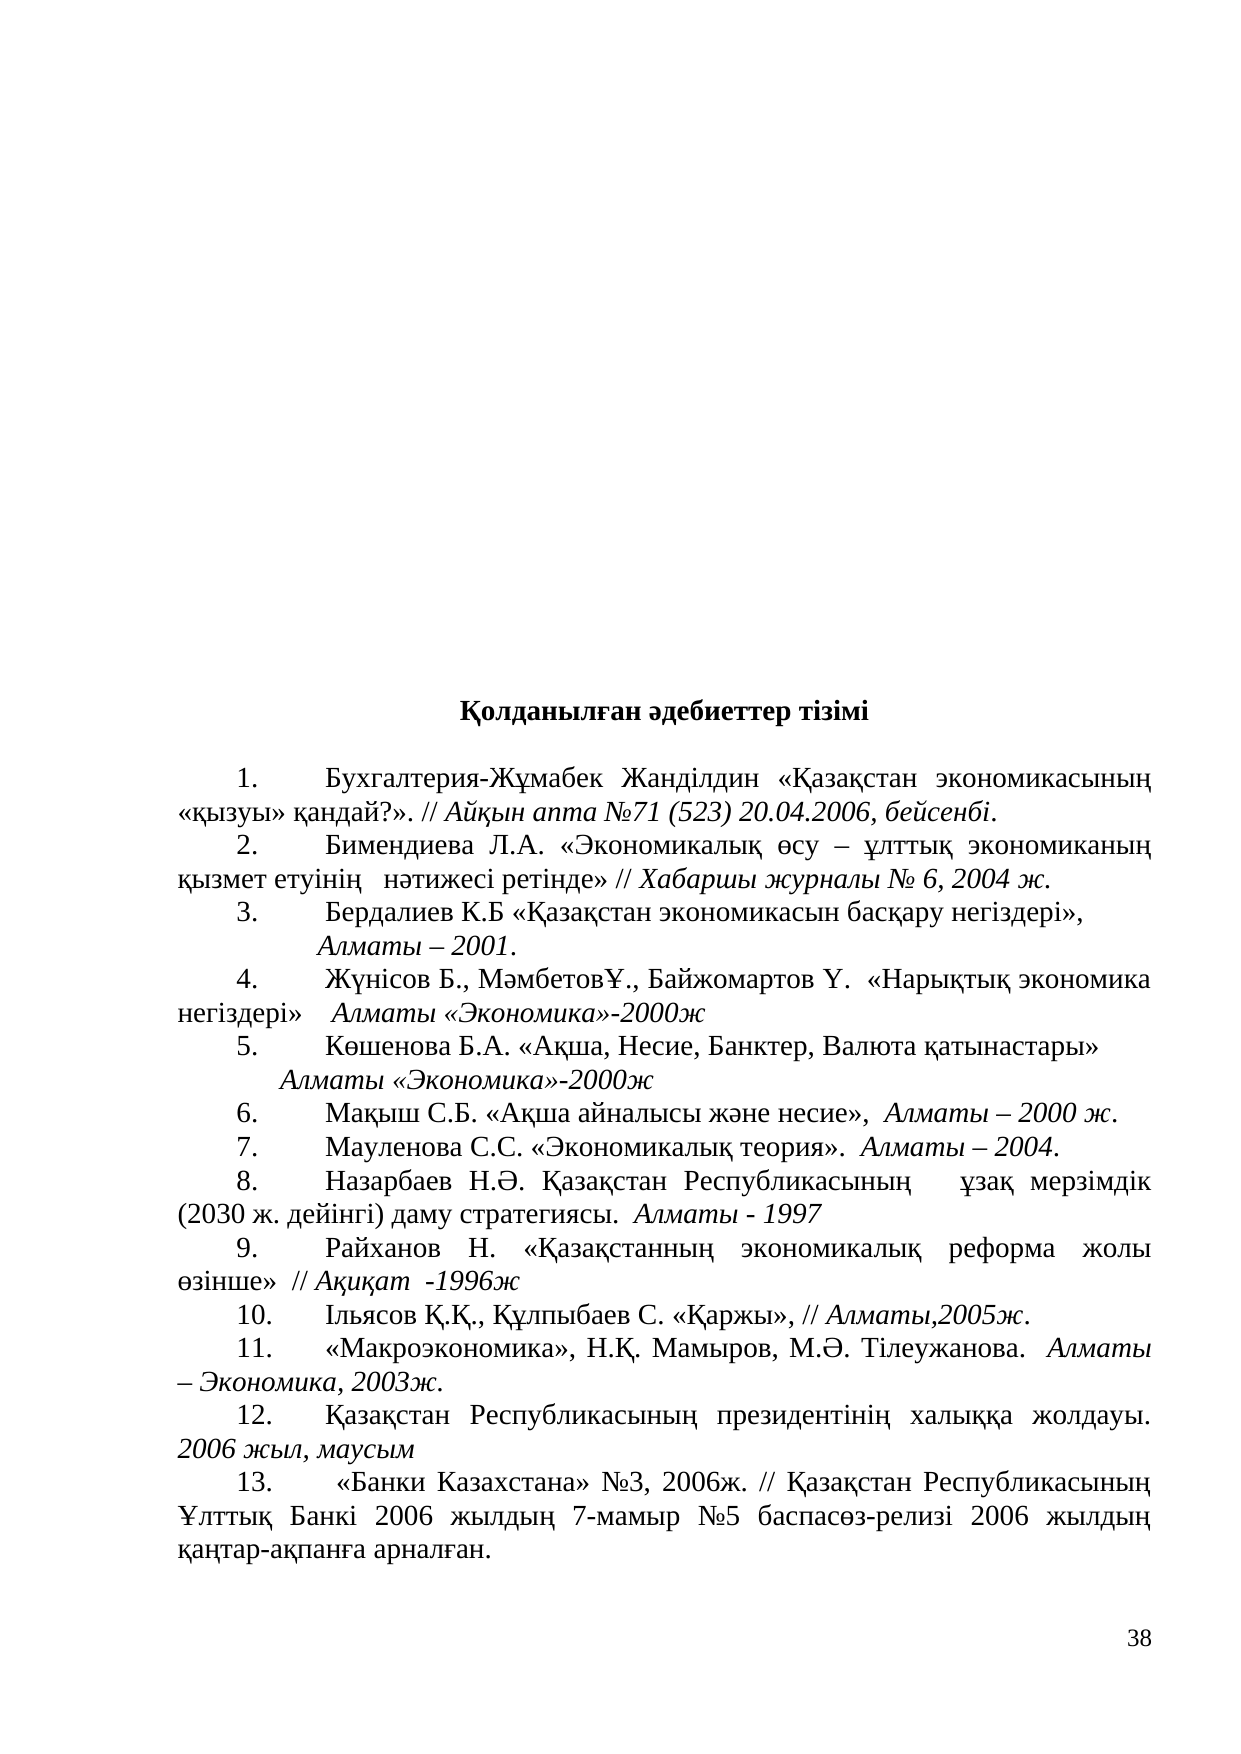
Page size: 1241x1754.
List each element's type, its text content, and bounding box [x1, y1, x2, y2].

text Алматы «Экономика»-2000ж [177, 1062, 1152, 1096]
list Райханов Н. «Қазақстанның экономикалық реформа жолы өзінше» // Ақиқат -1996ж [177, 1230, 1152, 1297]
list Көшенова Б.А. «Ақша, Несие, Банктер, Валюта қатынастары» [177, 1028, 1152, 1062]
list Мақыш С.Б. «Ақша айналысы және несие», Алматы – 2000 ж. [177, 1096, 1152, 1129]
text Қолданылған әдебиеттер тізімі [177, 693, 1152, 727]
list Назарбаев Н.Ә. Қазақстан Республикасының ұзақ мерзімдік (2030 ж. дейінгі) даму стратегиясы. Алматы - 1997 [177, 1163, 1152, 1230]
list «Банки Казахстана» №3, 2006ж. // Қазақстан Республикасының Ұлттық Банкі 2006 жылдың 7-мамыр №5 баспасөз-релизі 2006 жылдың қаңтар-ақпанға арналған. [177, 1464, 1152, 1565]
list Жүнісов Б., МәмбетовҰ., Байжомартов Ү. «Нарықтық экономика негіздері» Алматы «Экономика»-2000ж [177, 961, 1152, 1028]
text Алматы – 2001. [215, 928, 1152, 961]
list Ільясов Қ.Қ., Құлпыбаев С. «Қаржы», // Алматы,2005ж. [177, 1297, 1152, 1330]
list Бердалиев К.Б «Қазақстан экономикасын басқару негіздері», [177, 894, 1152, 928]
list Бухгалтерия-Жұмабек Жанділдин «Қазақстан экономикасының «қызуы» қандай?». // Айқын апта №71 (523) 20.04.2006, бейсенбі. [177, 760, 1152, 827]
list Мауленова С.С. «Экономикалық теория». Алматы – 2004. [177, 1129, 1152, 1163]
list Бимендиева Л.А. «Экономикалық өсу – ұлттық экономиканың қызмет етуінің нәтижесі ретінде» // Хабаршы журналы № 6, 2004 ж. [177, 827, 1152, 894]
list Қазақстан Республикасының президентінің халыққа жолдауы. 2006 жыл, маусым [177, 1397, 1152, 1464]
list «Макроэкономика», Н.Қ. Мамыров, М.Ә. Тілеужанова. Алматы – Экономика, 2003ж. [177, 1330, 1152, 1397]
